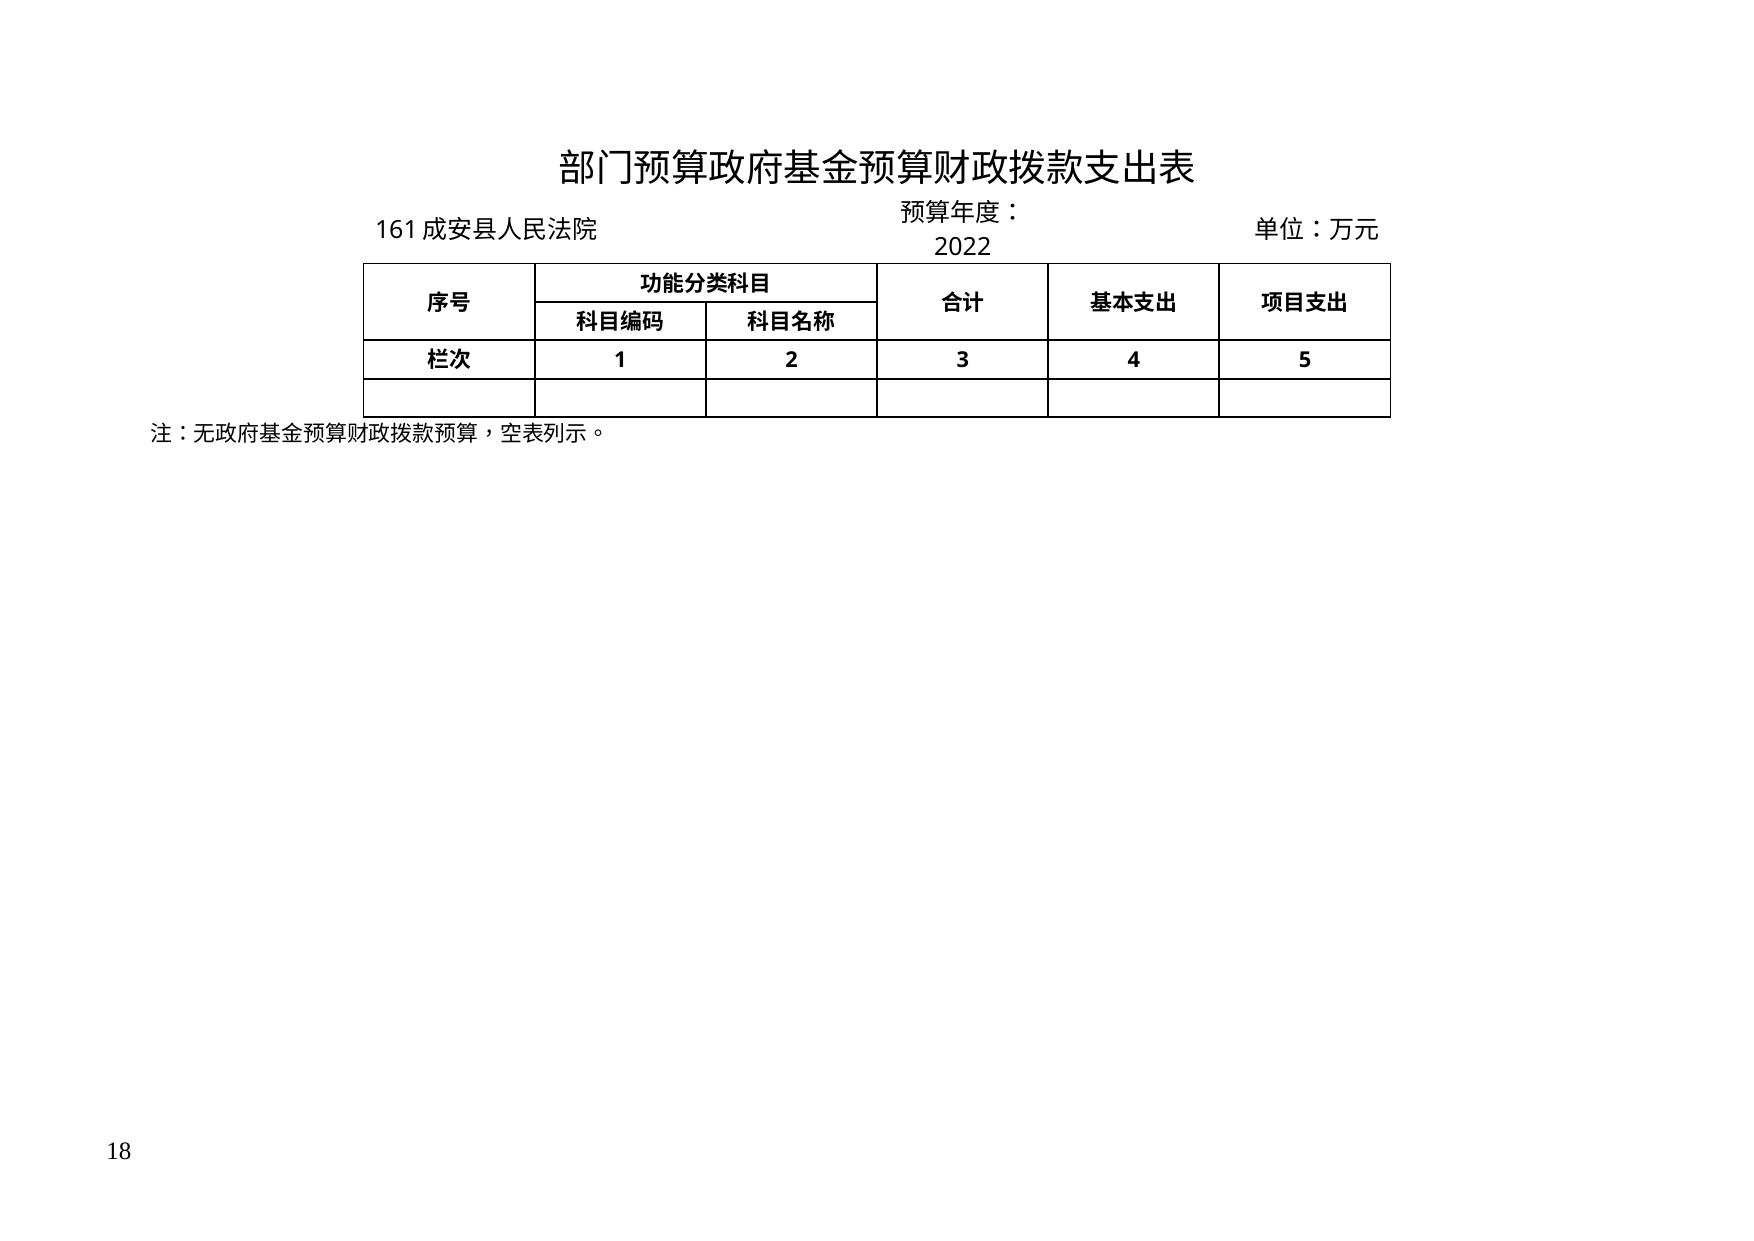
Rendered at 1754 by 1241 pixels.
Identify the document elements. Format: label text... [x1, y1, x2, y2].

table_cell 2 [707, 341, 876, 378]
table_cell 4 [1049, 341, 1218, 378]
table_cell 项目支出 [1220, 264, 1390, 339]
table_cell 栏次 [364, 341, 534, 378]
table_cell 基本支出 [1049, 264, 1218, 339]
table_cell [1220, 380, 1390, 416]
table_cell 5 [1220, 341, 1390, 378]
table_cell 3 [878, 341, 1047, 378]
text 注：无政府基金预算财政拨款预算，空表列示。 [106, 418, 1648, 448]
table_header 单位：万元 [1049, 195, 1390, 262]
table_cell 科目编码 [536, 303, 705, 339]
text 部门预算政府基金预算财政拨款支出表 [106, 142, 1648, 193]
table_cell [878, 380, 1047, 416]
table_cell [1049, 380, 1218, 416]
table_cell 功能分类科目 [536, 264, 876, 301]
table_cell [536, 380, 705, 416]
table_cell 科目名称 [707, 303, 876, 339]
table_cell [707, 380, 876, 416]
table_cell 序号 [364, 264, 534, 339]
table_cell [364, 380, 534, 416]
table_header 预算年度：2022 [878, 195, 1047, 262]
table_header 161成安县人民法院 [364, 195, 876, 262]
table_cell 1 [536, 341, 705, 378]
table_cell 合计 [878, 264, 1047, 339]
